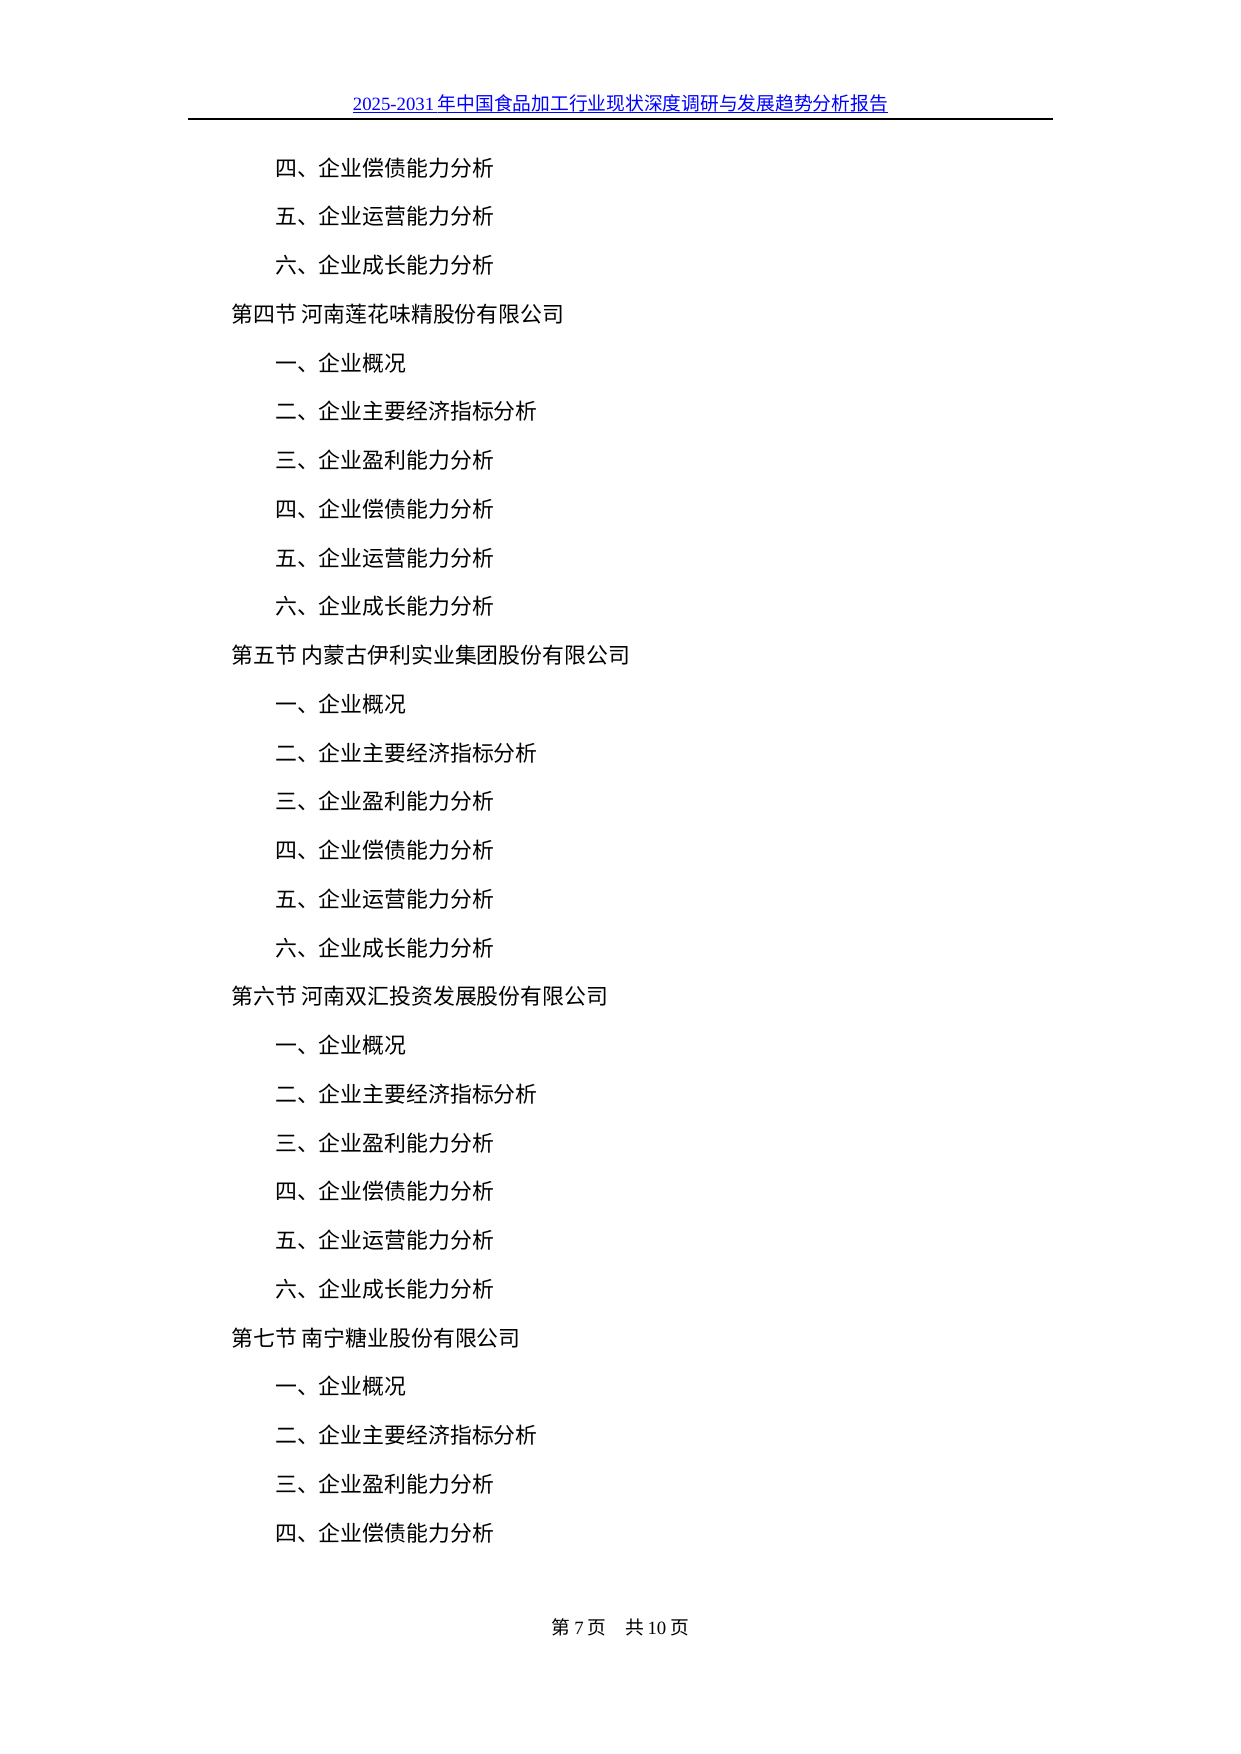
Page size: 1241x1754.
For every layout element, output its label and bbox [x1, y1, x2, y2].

text [187, 150, 1053, 1548]
